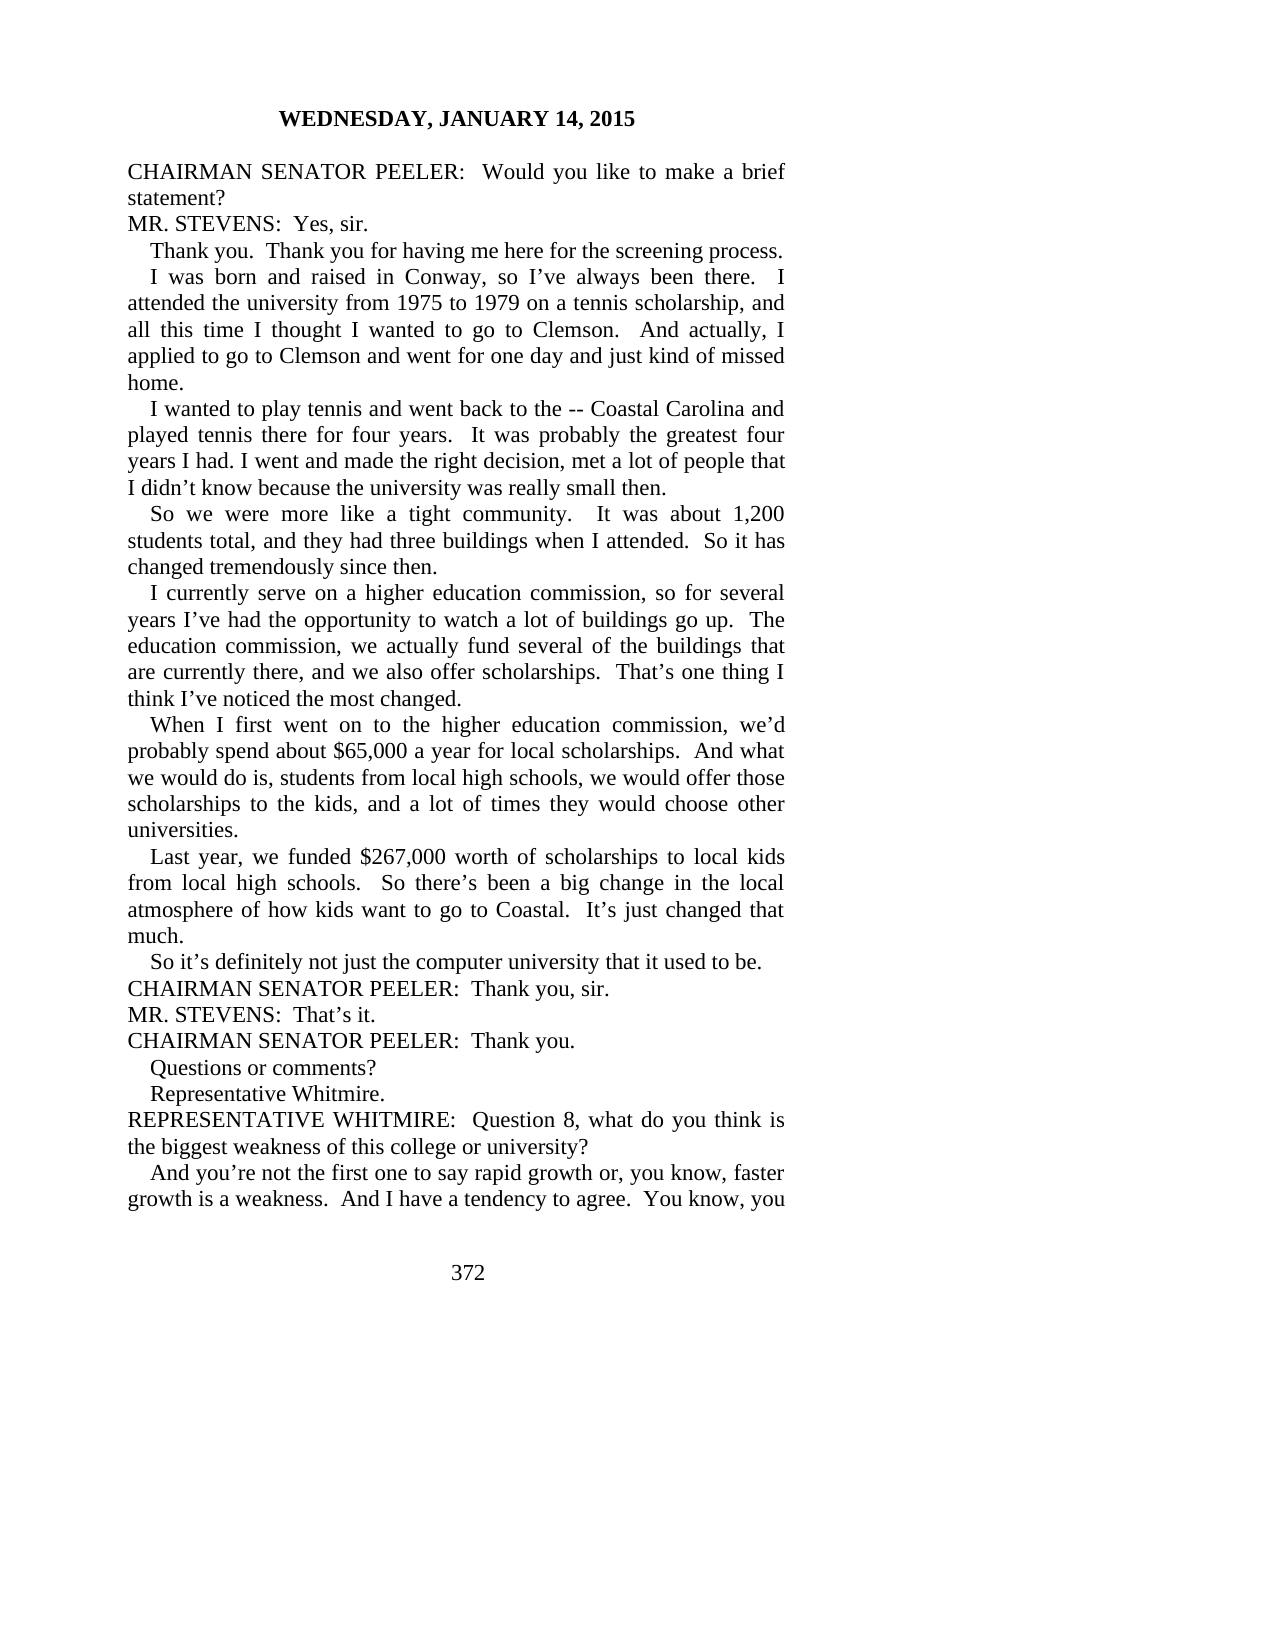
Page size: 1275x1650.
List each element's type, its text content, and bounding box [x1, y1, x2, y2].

text Last year, we funded $267,000 worth of scholarships to local kids from local high schools. So there’s been a big change in the local atmosphere of how kids want to go to Coastal. It’s just changed that much. [127, 843, 786, 948]
text CHAIRMAN SENATOR PEELER: Thank you. [127, 1027, 786, 1054]
text REPRESENTATIVE WHITMIRE: Question 8, what do you think is the biggest weakness of this college or university? [127, 1106, 786, 1159]
text CHAIRMAN SENATOR PEELER: Would you like to make a brief statement? [127, 158, 786, 210]
text I was born and raised in Conway, so I’ve always been there. I attended the university from 1975 to 1979 on a tennis scholarship, and all this time I thought I wanted to go to Clemson. And actually, I applied to go to Clemson and went for one day and just kind of missed home. [127, 263, 786, 395]
text I currently serve on a higher education commission, so for several years I’ve had the opportunity to watch a lot of buildings go up. The education commission, we actually fund several of the buildings that are currently there, and we also offer scholarships. That’s one thing I think I’ve noticed the most changed. [127, 579, 786, 711]
text Thank you. Thank you for having me here for the screening process. [127, 237, 786, 263]
text Questions or comments? [127, 1054, 786, 1080]
text So we were more like a tight community. It was about 1,200 students total, and they had three buildings when I attended. So it has changed tremendously since then. [127, 500, 786, 579]
text MR. STEVENS: That’s it. [127, 1001, 786, 1027]
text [127, 1159, 786, 1212]
text CHAIRMAN SENATOR PEELER: Thank you, sir. [127, 975, 786, 1001]
text So it’s definitely not just the computer university that it used to be. [127, 948, 786, 975]
text Representative Whitmire. [127, 1080, 786, 1106]
text When I first went on to the higher education commission, we’d probably spend about $65,000 a year for local scholarships. And what we would do is, students from local high schools, we would offer those scholarships to the kids, and a lot of times they would choose other universities. [127, 711, 786, 843]
text MR. STEVENS: Yes, sir. [127, 210, 786, 237]
text I wanted to play tennis and went back to the -- Coastal Carolina and played tennis there for four years. It was probably the greatest four years I had. I went and made the right decision, met a lot of people that I didn’t know because the university was really small then. [127, 395, 786, 500]
